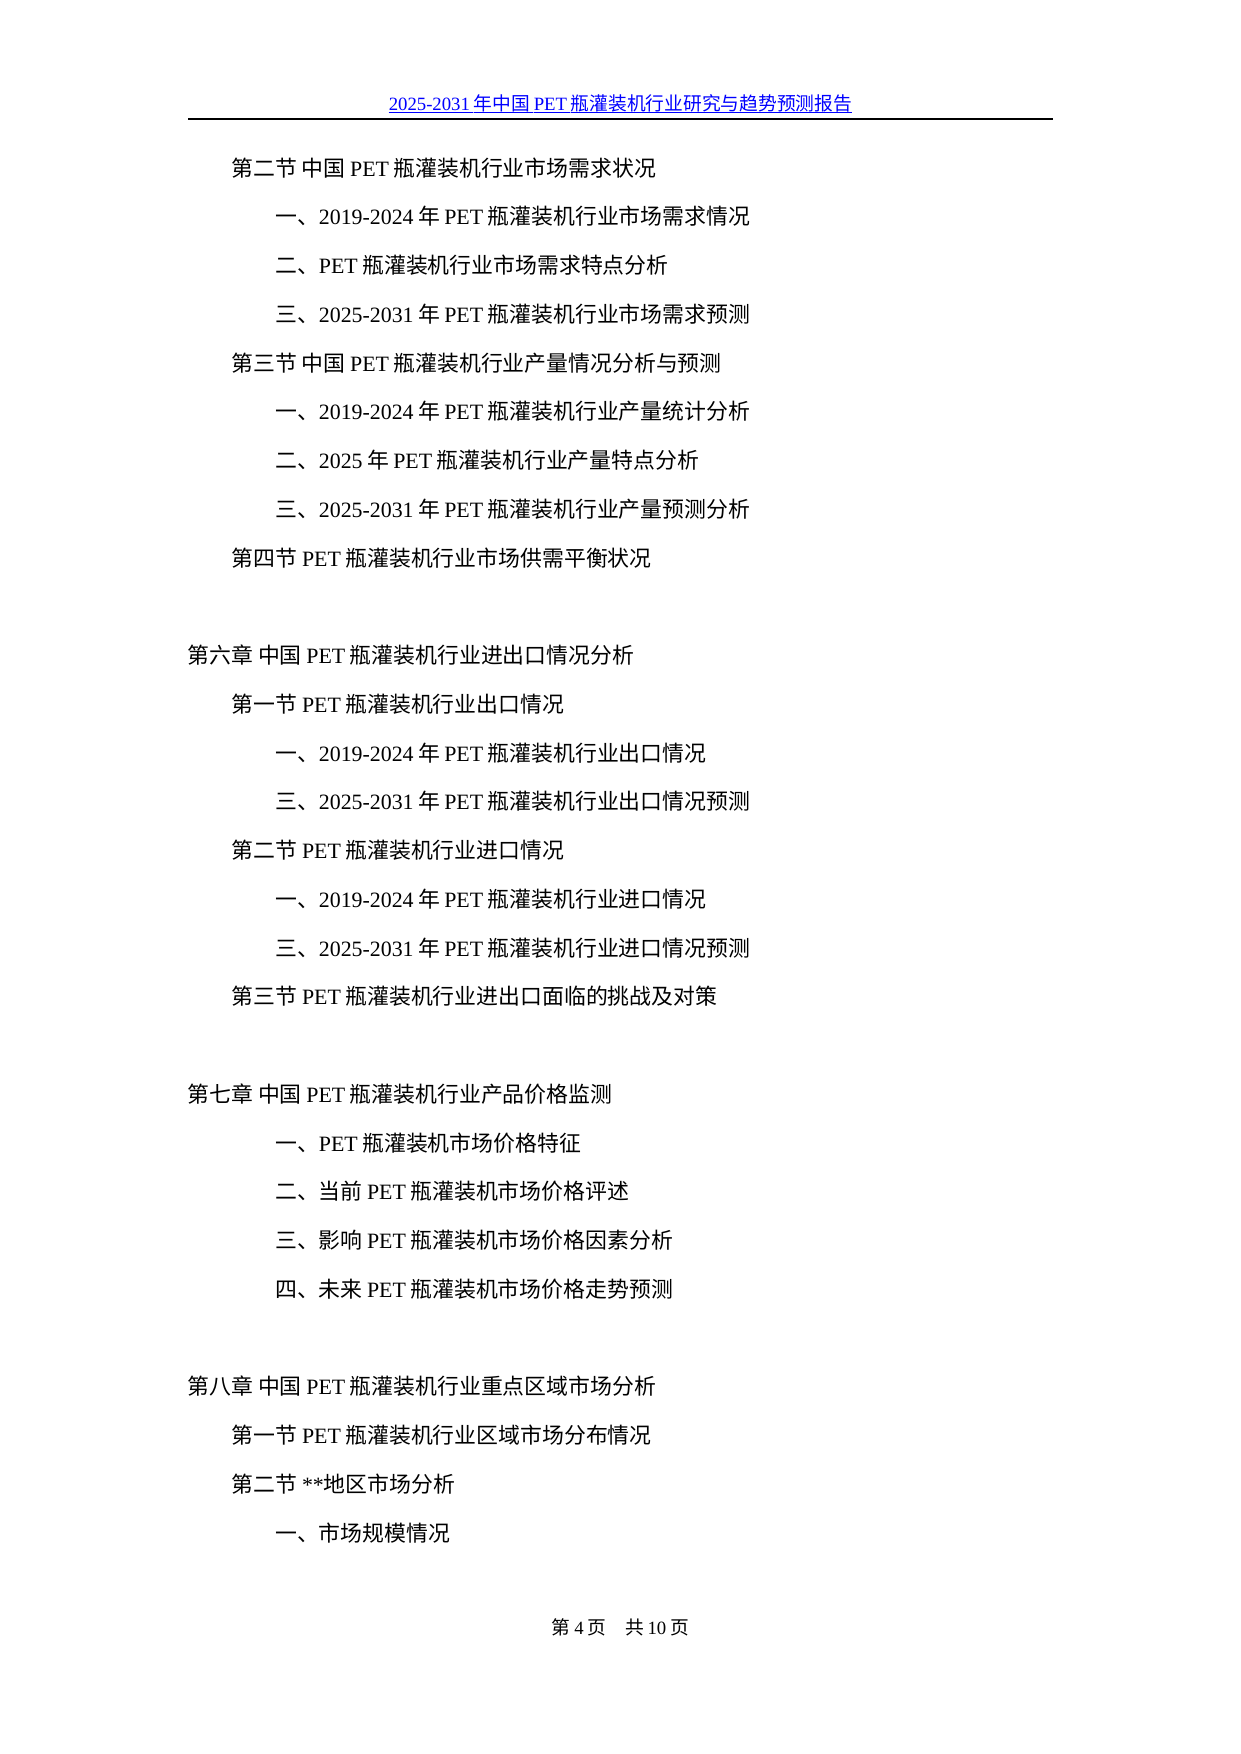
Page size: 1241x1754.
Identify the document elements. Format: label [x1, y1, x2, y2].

text [187, 150, 1053, 1548]
